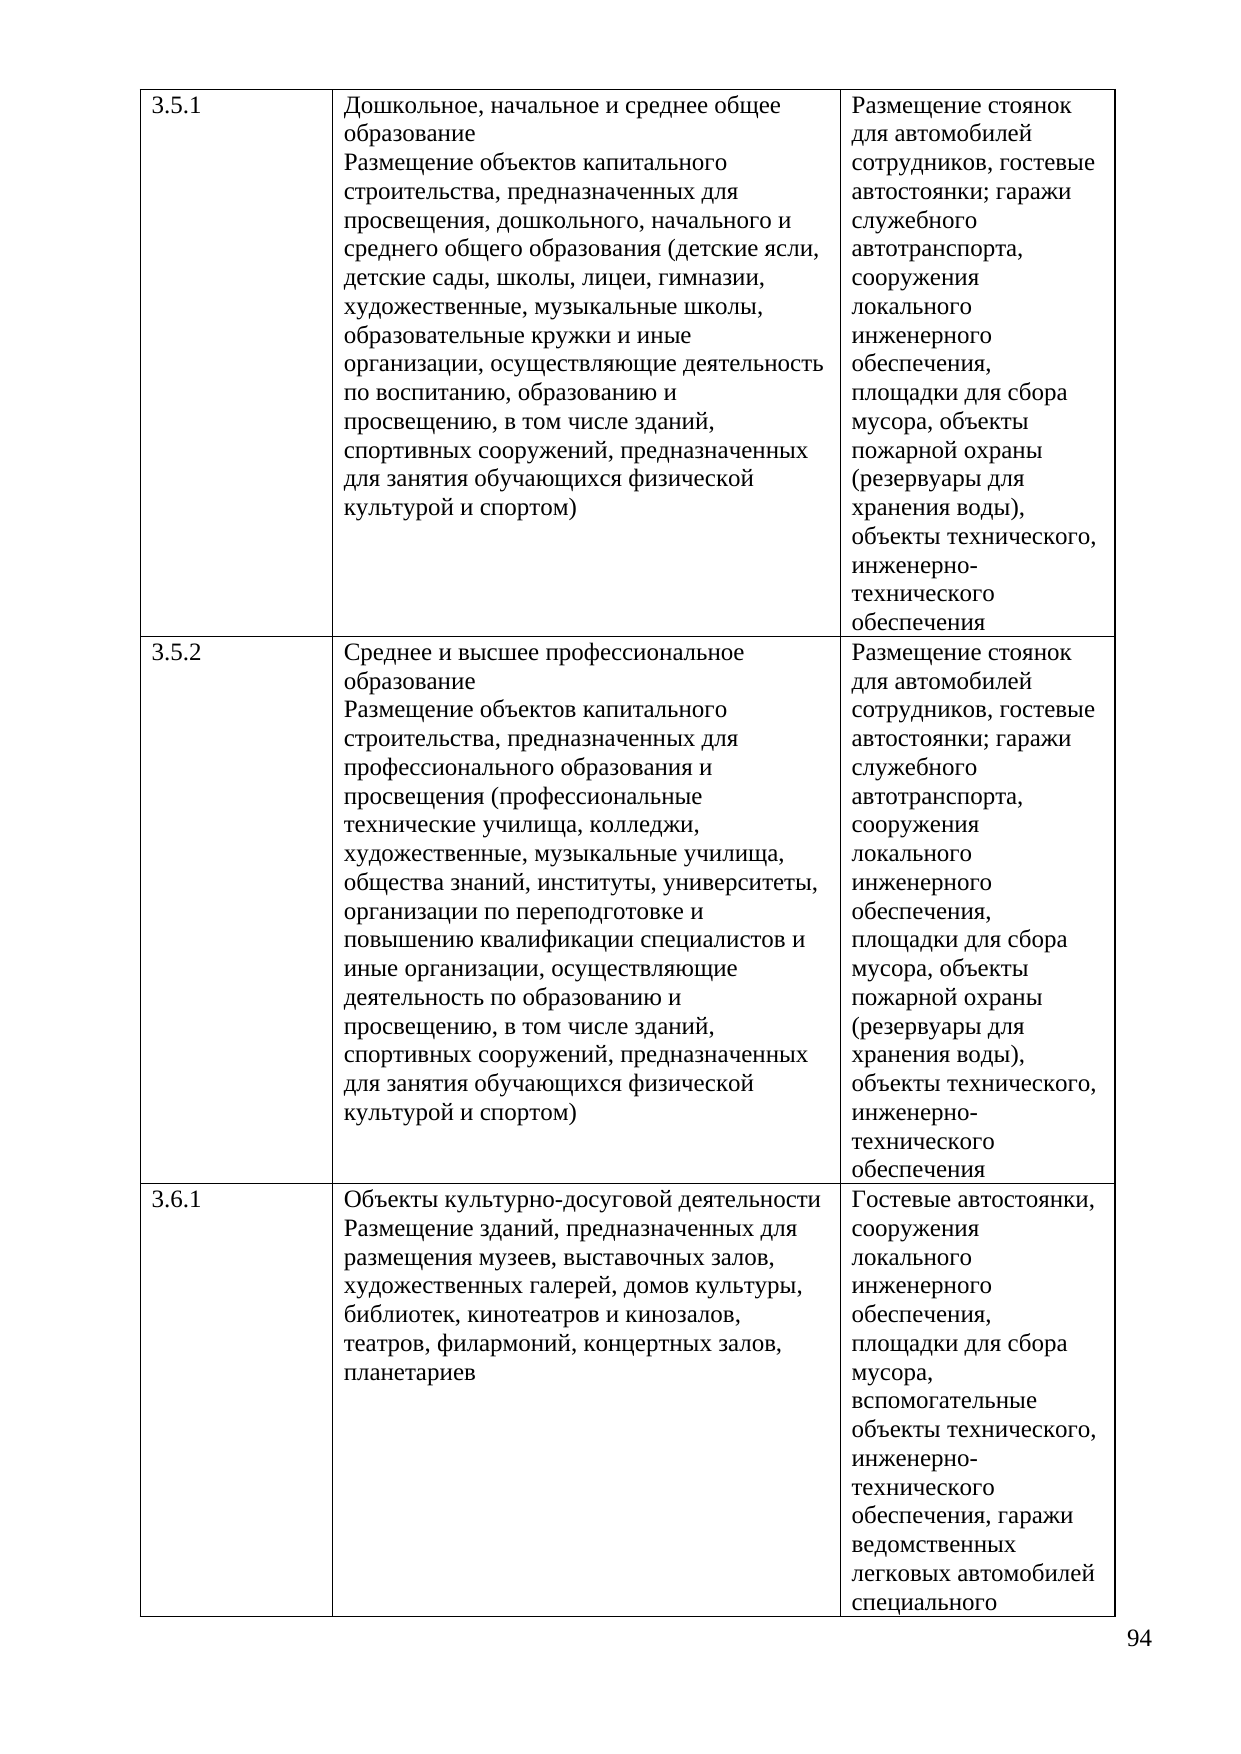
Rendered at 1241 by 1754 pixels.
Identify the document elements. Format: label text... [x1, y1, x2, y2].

table_cell 3.6.1 [141, 1184, 332, 1616]
table_header 3.5.1 [141, 90, 332, 636]
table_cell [333, 1184, 840, 1616]
table_cell 3.5.2 [141, 637, 332, 1183]
table_cell Среднее и высшее профессиональное образование Размещение объектов капитального строительства, предназначенных для профессионального образования и просвещения (профессиональные технические училища, колледжи, художественные, музыкальные училища, общества знаний, институты, университеты, организации по переподготовке и повышению квалификации специалистов и иные организации, осуществляющие деятельность по образованию и просвещению, в том числе зданий, спортивных сооружений, предназначенных для занятия обучающихся физической культурой и спортом) [333, 637, 840, 1183]
table_cell Размещение стоянок для автомобилей сотрудников, гостевые автостоянки; гаражи служебного автотранспорта, сооружения локального инженерного обеспечения, площадки для сбора мусора, объекты пожарной охраны (резервуары для хранения воды), объекты технического, инженерно-технического обеспечения [841, 637, 1114, 1183]
table_header Размещение стоянок для автомобилей сотрудников, гостевые автостоянки; гаражи служебного автотранспорта, сооружения локального инженерного обеспечения, площадки для сбора мусора, объекты пожарной охраны (резервуары для хранения воды), объекты технического, инженерно-технического обеспечения [841, 90, 1114, 636]
table_header Дошкольное, начальное и среднее общее образование Размещение объектов капитального строительства, предназначенных для просвещения, дошкольного, начального и среднего общего образования (детские ясли, детские сады, школы, лицеи, гимназии, художественные, музыкальные школы, образовательные кружки и иные организации, осуществляющие деятельность по воспитанию, образованию и просвещению, в том числе зданий, спортивных сооружений, предназначенных для занятия обучающихся физической культурой и спортом) [333, 90, 840, 636]
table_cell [841, 1184, 1114, 1616]
